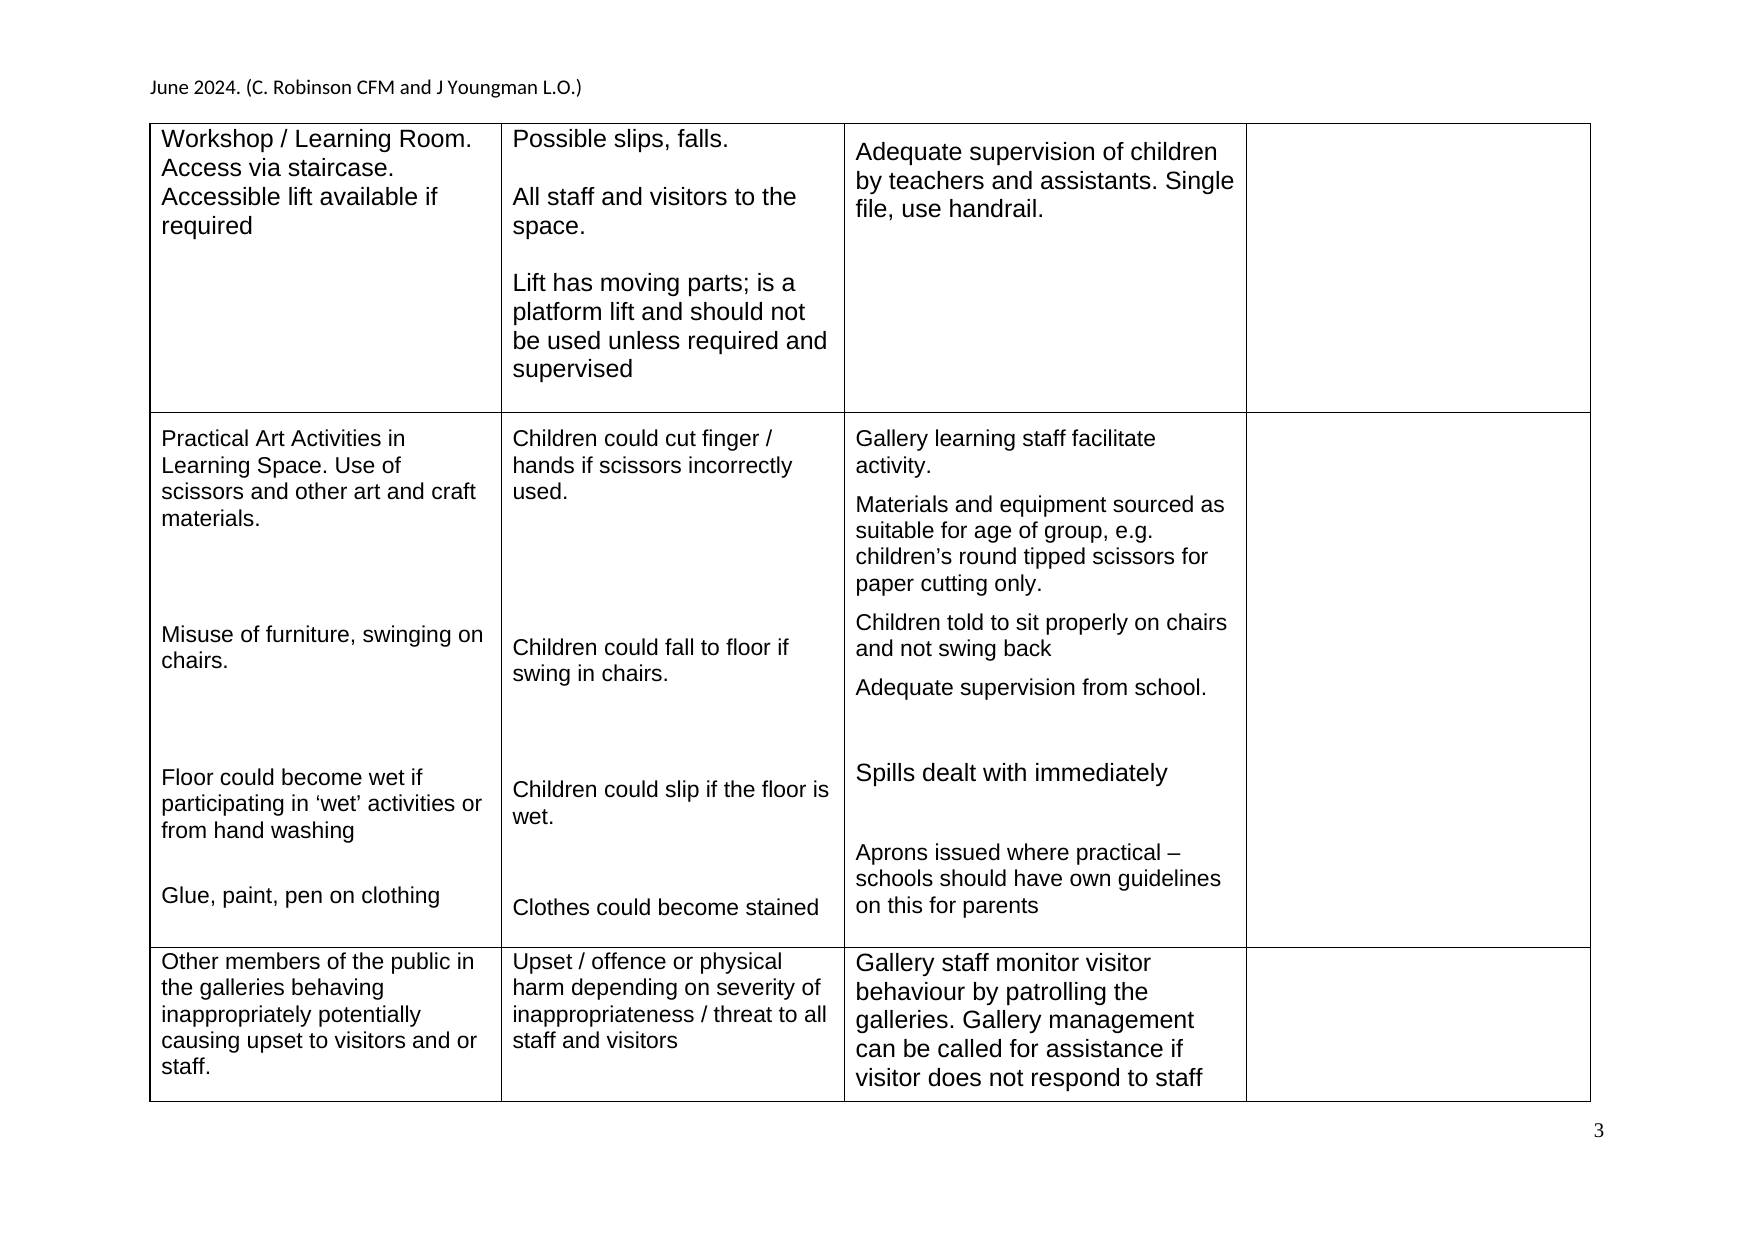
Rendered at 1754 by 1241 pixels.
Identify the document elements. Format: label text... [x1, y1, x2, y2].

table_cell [502, 948, 844, 1101]
table_cell Children could cut finger / hands if scissors incorrectly used. Children could fall to floor if swing in chairs. Children could slip if the floor is wet. Clothes could become stained [502, 413, 844, 947]
table_cell Practical Art Activities in Learning Space. Use of scissors and other art and craft materials. Misuse of furniture, swinging on chairs. Floor could become wet if participating in ‘wet’ activities or from hand washing Glue, paint, pen on clothing [151, 413, 501, 947]
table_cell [845, 948, 1246, 1101]
table_cell [1247, 124, 1590, 412]
table_cell Adequate supervision of children by teachers and assistants. Single file, use handrail. [845, 124, 1246, 412]
table_cell Gallery learning staff facilitate activity. Materials and equipment sourced as suitable for age of group, e.g. children’s round tipped scissors for paper cutting only. Children told to sit properly on chairs and not swing back Adequate supervision from school. Spills dealt with immediately Aprons issued where practical – schools should have own guidelines on this for parents [845, 413, 1246, 947]
table_cell Possible slips, falls. All staff and visitors to the space. Lift has moving parts; is a platform lift and should not be used unless required and supervised [502, 124, 844, 412]
table_cell [1247, 948, 1590, 1101]
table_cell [151, 948, 501, 1101]
table_cell [1247, 413, 1590, 947]
table_cell Workshop / Learning Room. Access via staircase. Accessible lift available if required [151, 124, 501, 412]
